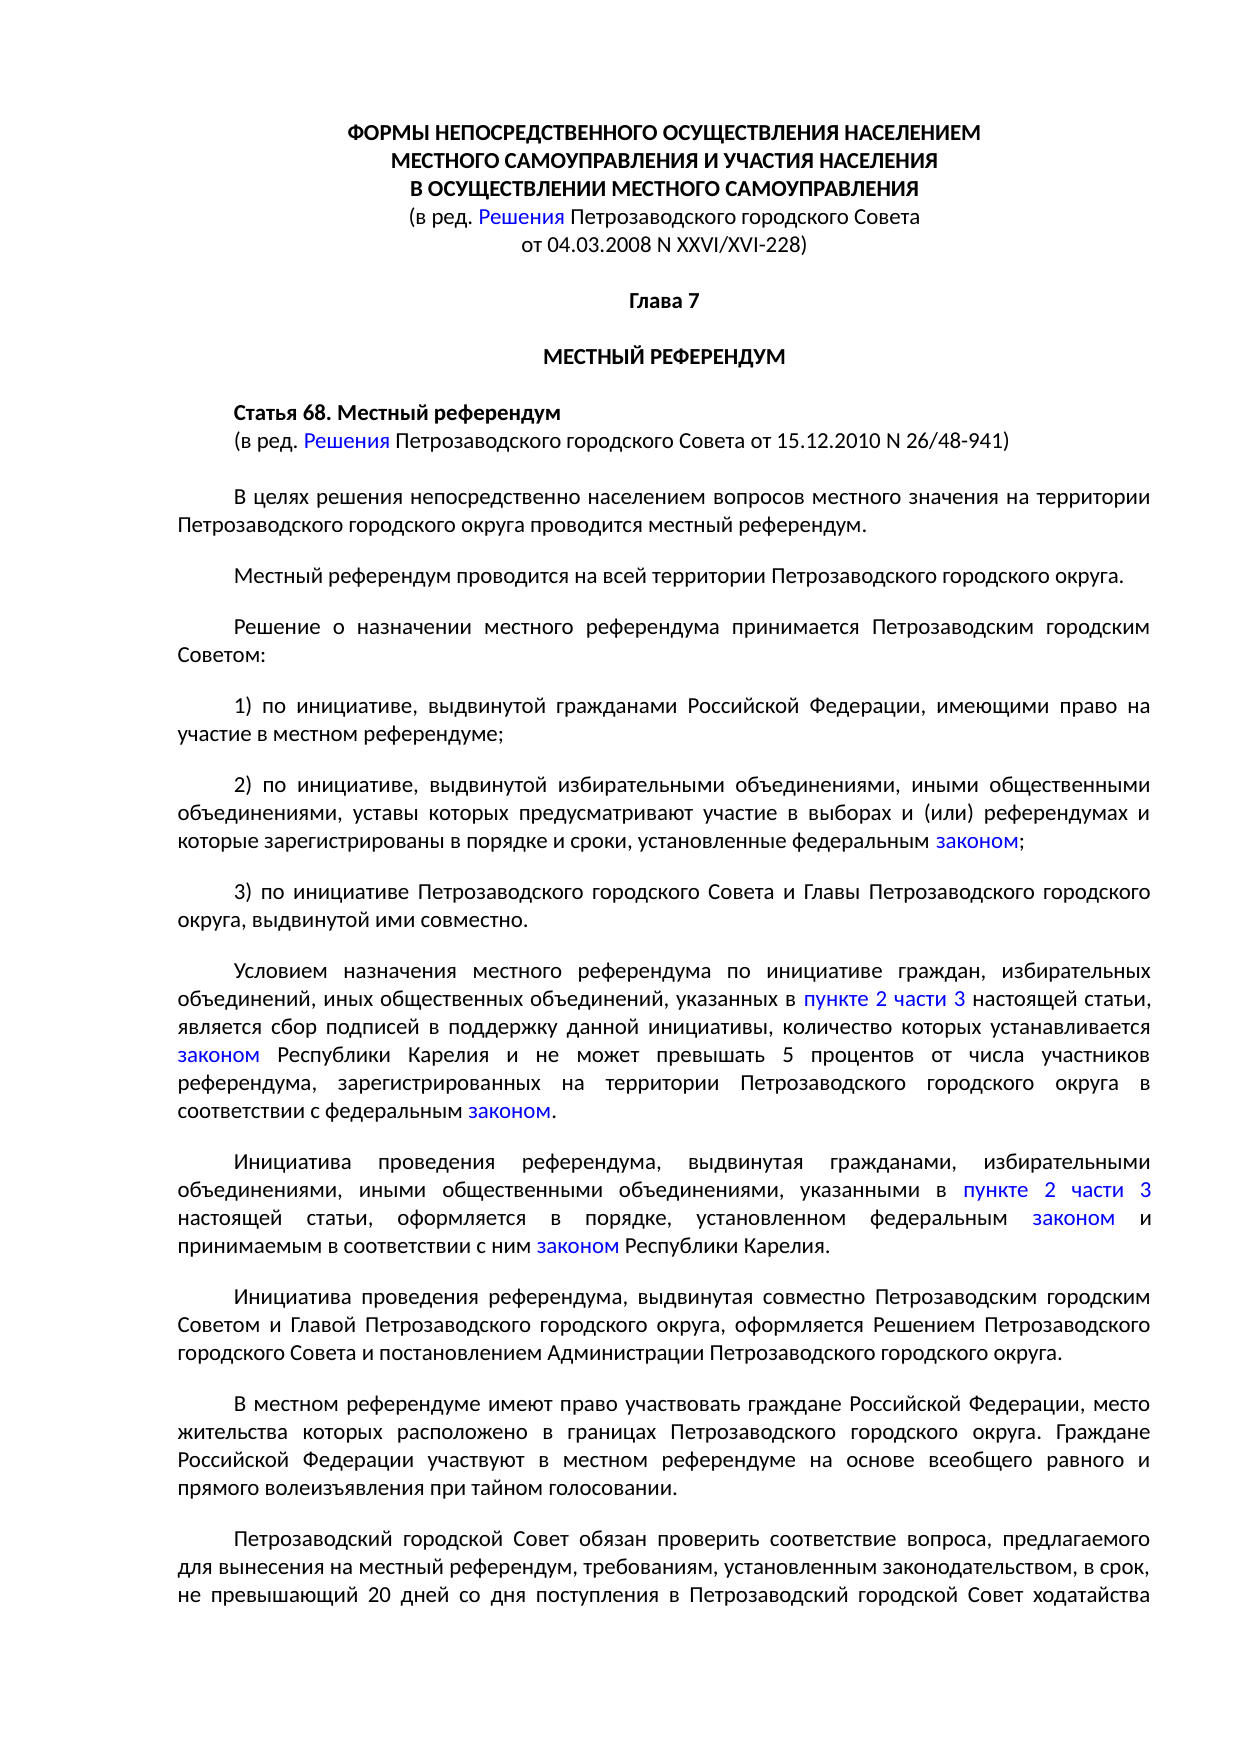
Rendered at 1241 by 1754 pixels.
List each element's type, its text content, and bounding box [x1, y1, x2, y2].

text Решение о назначении местного референдума принимается Петрозаводским городским Советом: [177, 612, 1152, 668]
text Условием назначения местного референдума по инициативе граждан, избирательных объединений, иных общественных объединений, указанных в пункте 2 части 3 настоящей статьи, является сбор подписей в поддержку данной инициативы, количество которых устанавливается законом Республики Карелия и не может превышать 5 процентов от числа участников референдума, зарегистрированных на территории Петрозаводского городского округа в соответствии с федеральным законом. [177, 956, 1152, 1124]
title МЕСТНЫЙ РЕФЕРЕНДУМ [177, 342, 1152, 370]
text Местный референдум проводится на всей территории Петрозаводского городского округа. [177, 561, 1152, 589]
title Глава 7 [177, 286, 1152, 314]
title МЕСТНОГО САМОУПРАВЛЕНИЯ И УЧАСТИЯ НАСЕЛЕНИЯ [177, 146, 1152, 174]
text (в ред. Решения Петрозаводского городского Совета [177, 202, 1152, 230]
text В целях решения непосредственно населением вопросов местного значения на территории Петрозаводского городского округа проводится местный референдум. [177, 482, 1152, 538]
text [177, 1524, 1152, 1608]
text 3) по инициативе Петрозаводского городского Совета и Главы Петрозаводского городского округа, выдвинутой ими совместно. [177, 877, 1152, 933]
title В ОСУЩЕСТВЛЕНИИ МЕСТНОГО САМОУПРАВЛЕНИЯ [177, 174, 1152, 202]
text В местном референдуме имеют право участвовать граждане Российской Федерации, место жительства которых расположено в границах Петрозаводского городского округа. Граждане Российской Федерации участвуют в местном референдуме на основе всеобщего равного и прямого волеизъявления при тайном голосовании. [177, 1389, 1152, 1501]
title Статья 68. Местный референдум [177, 398, 1152, 426]
text (в ред. Решения Петрозаводского городского Совета от 15.12.2010 N 26/48-941) [177, 426, 1152, 454]
title ФОРМЫ НЕПОСРЕДСТВЕННОГО ОСУЩЕСТВЛЕНИЯ НАСЕЛЕНИЕМ [177, 118, 1152, 146]
text Инициатива проведения референдума, выдвинутая совместно Петрозаводским городским Советом и Главой Петрозаводского городского округа, оформляется Решением Петрозаводского городского Совета и постановлением Администрации Петрозаводского городского округа. [177, 1282, 1152, 1366]
text 2) по инициативе, выдвинутой избирательными объединениями, иными общественными объединениями, уставы которых предусматривают участие в выборах и (или) референдумах и которые зарегистрированы в порядке и сроки, установленные федеральным законом; [177, 770, 1152, 854]
text Инициатива проведения референдума, выдвинутая гражданами, избирательными объединениями, иными общественными объединениями, указанными в пункте 2 части 3 настоящей статьи, оформляется в порядке, установленном федеральным законом и принимаемым в соответствии с ним законом Республики Карелия. [177, 1147, 1152, 1259]
text 1) по инициативе, выдвинутой гражданами Российской Федерации, имеющими право на участие в местном референдуме; [177, 691, 1152, 747]
text от 04.03.2008 N XXVI/XVI-228) [177, 230, 1152, 258]
